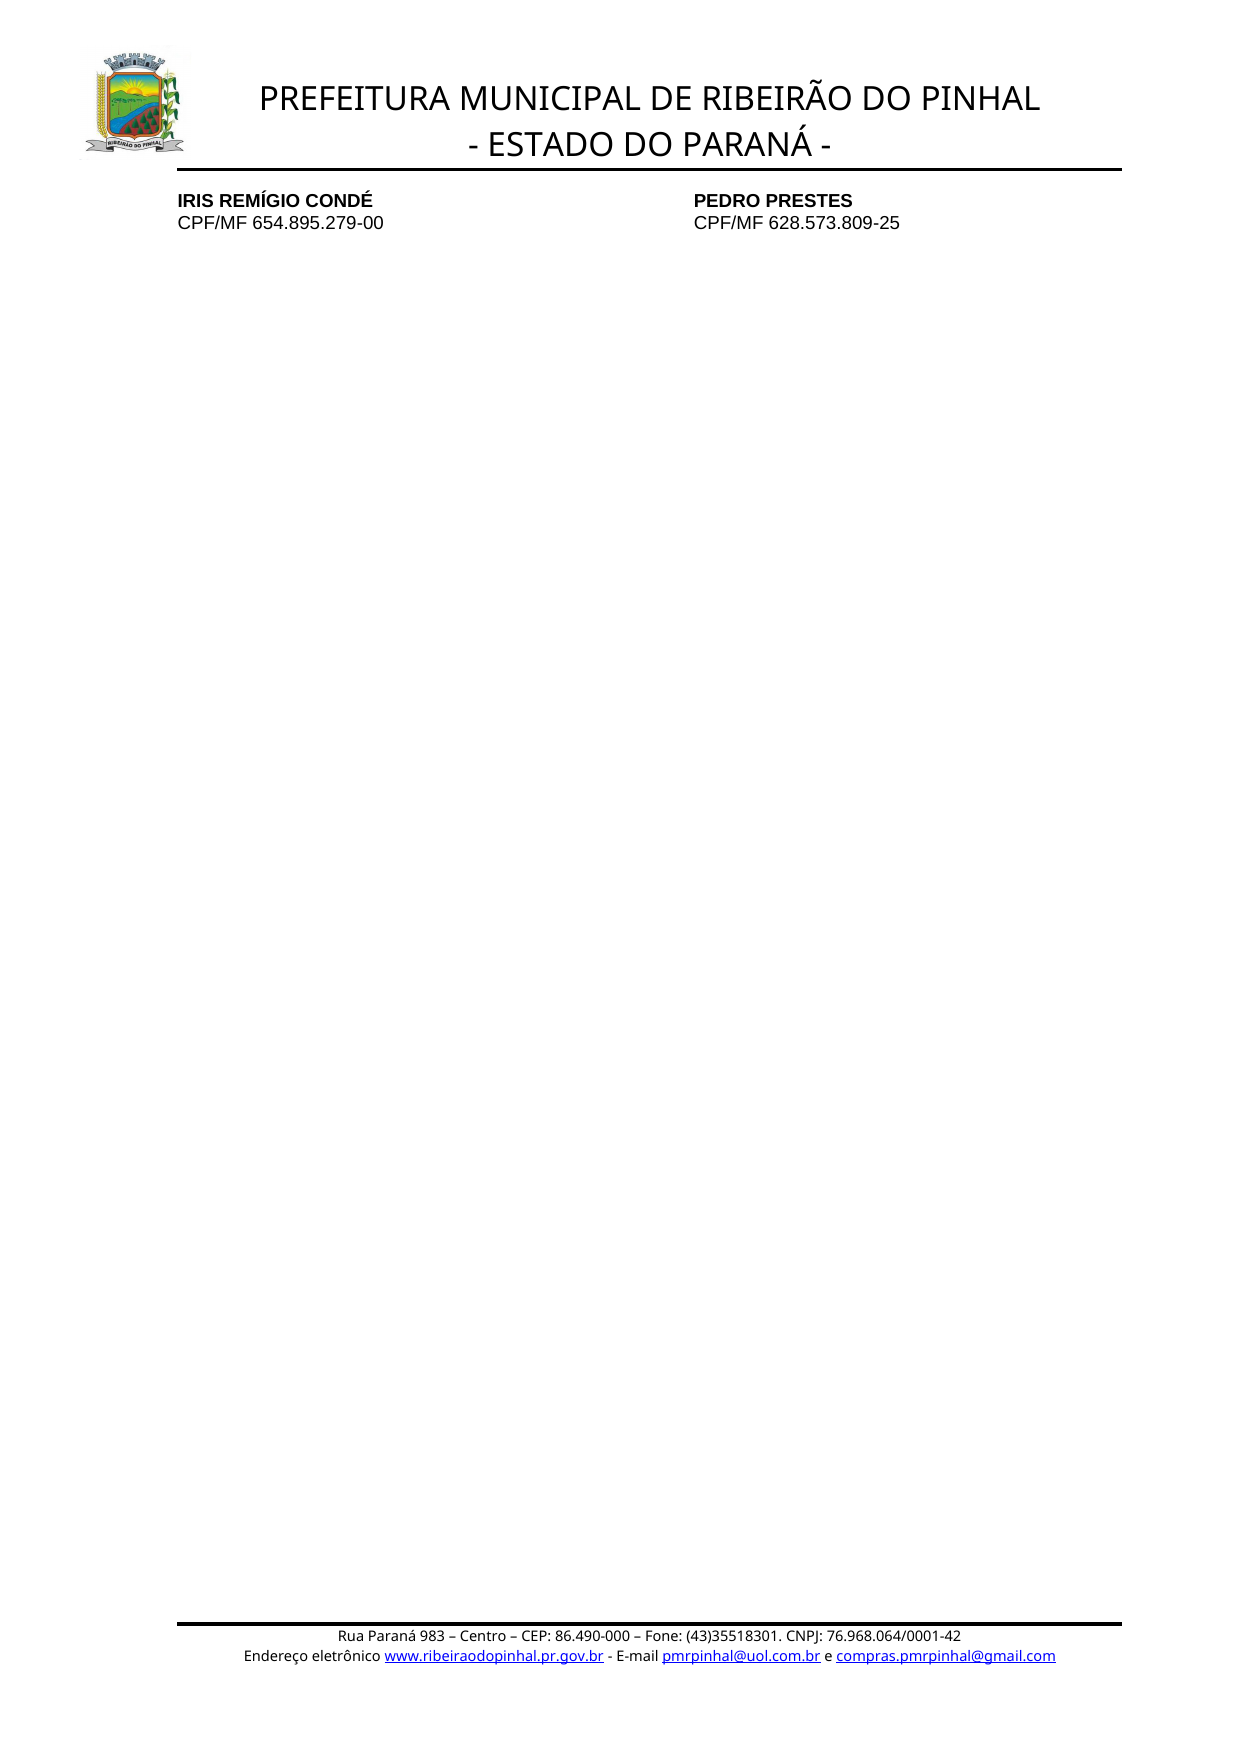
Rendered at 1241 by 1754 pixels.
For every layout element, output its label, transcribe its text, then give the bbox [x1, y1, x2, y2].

text IRIS REMÍGIO CONDÉ PEDRO PRESTES [177, 190, 1122, 212]
text CPF/MF 654.895.279-00 CPF/MF 628.573.809-25 [177, 212, 1122, 233]
picture [79, 45, 192, 160]
